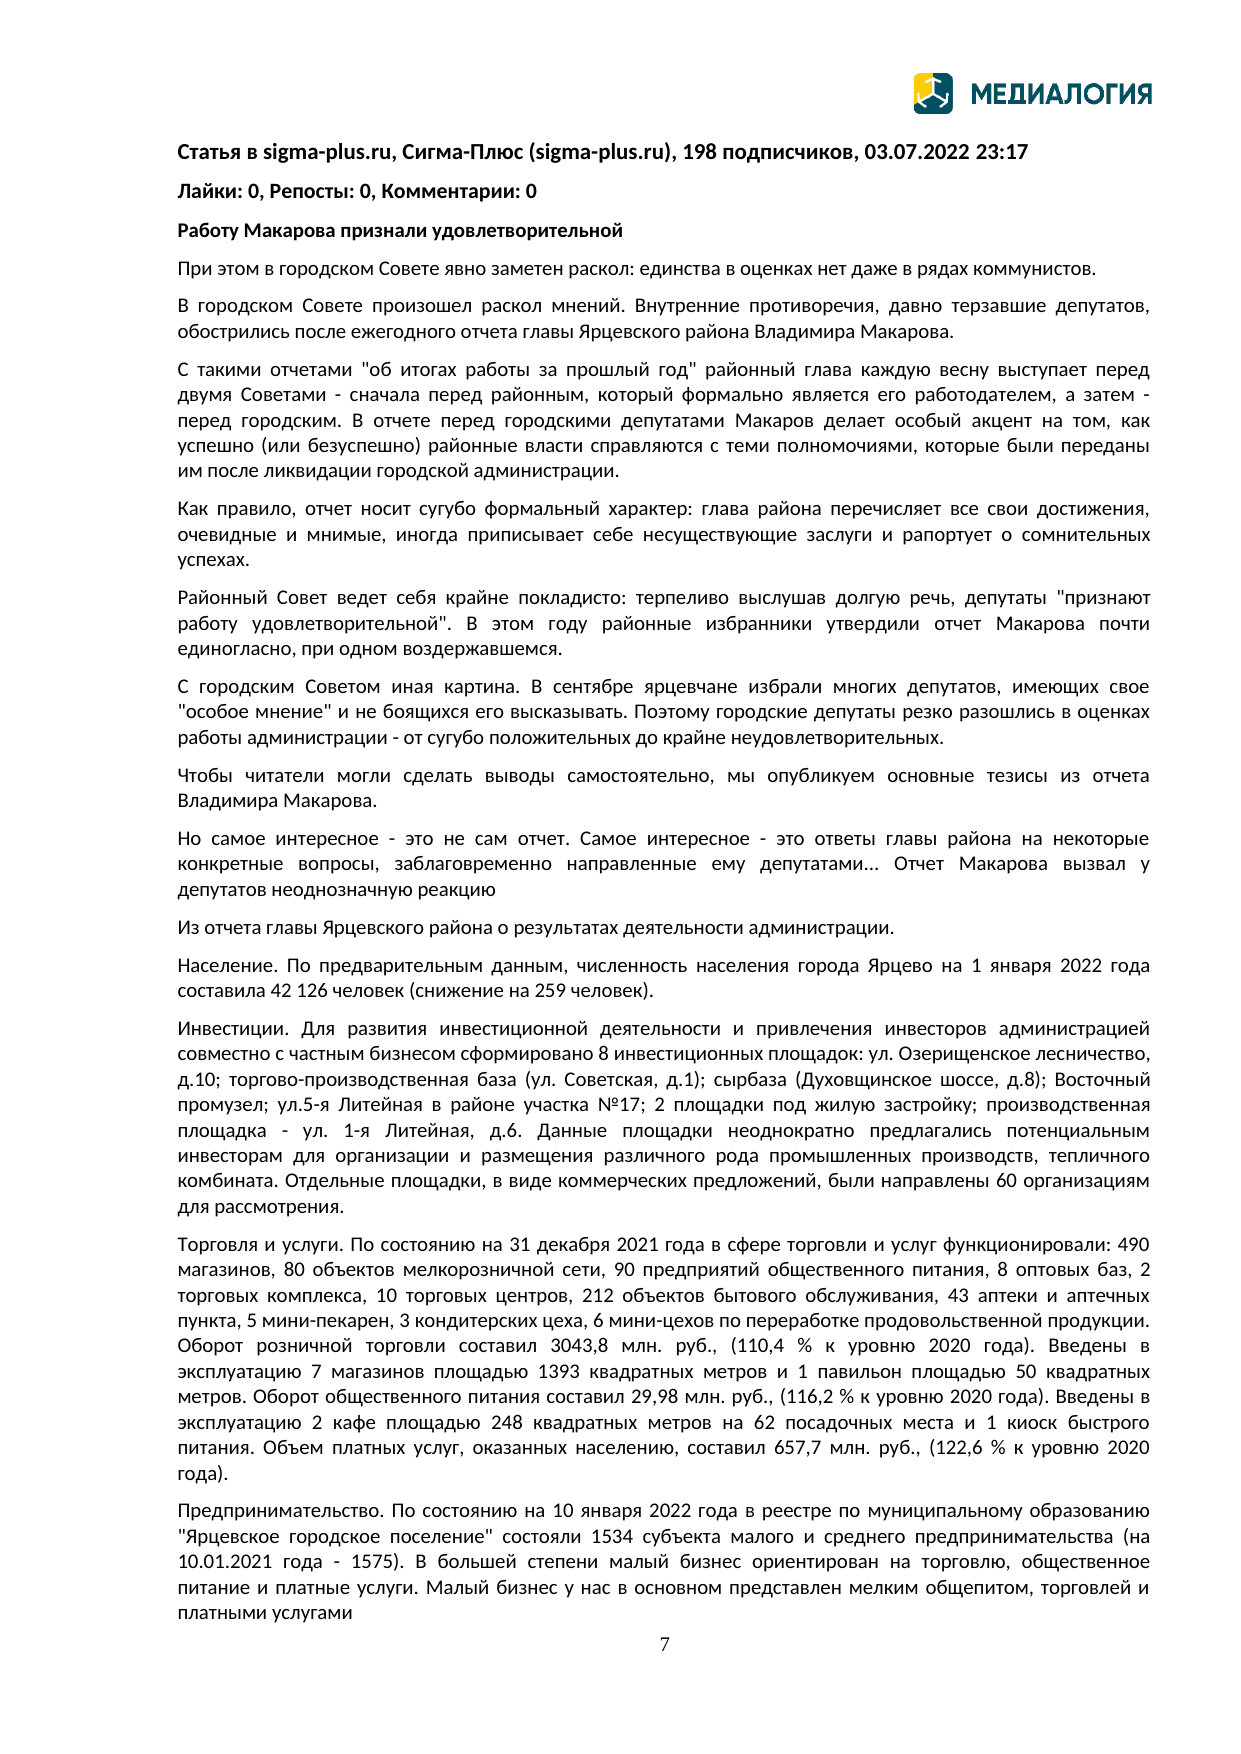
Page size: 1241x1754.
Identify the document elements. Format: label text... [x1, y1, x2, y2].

text Население. По предварительным данным, численность населения города Ярцево на 1 января 2022 года составила 42 126 человек (снижение на 259 человек). [177, 952, 1152, 1003]
text Статья в sigma-plus.ru, Сигма-Плюс (sigma-plus.ru), 198 подписчиков, 03.07.2022 23:17 [177, 137, 1152, 165]
text Инвестиции. Для развития инвестиционной деятельности и привлечения инвесторов администрацией совместно с частным бизнесом сформировано 8 инвестиционных площадок: ул. Озерищенское лесничество, д.10; торгово-производственная база (ул. Советская, д.1); сырбаза (Духовщинское шоссе, д.8); Восточный промузел; ул.5-я Литейная в районе участка №17; 2 площадки под жилую застройку; производственная площадка - ул. 1-я Литейная, д.6. Данные площадки неоднократно предлагались потенциальным инвесторам для организации и размещения различного рода промышленных производств, тепличного комбината. Отдельные площадки, в виде коммерческих предложений, были направлены 60 организациям для рассмотрения. [177, 1015, 1152, 1218]
text Но самое интересное - это не сам отчет. Самое интересное - это ответы главы района на некоторые конкретные вопросы, заблаговременно направленные ему депутатами... Отчет Макарова вызвал у депутатов неоднозначную реакцию [177, 825, 1152, 901]
picture [913, 73, 1152, 114]
text Как правило, отчет носит сугубо формальный характер: глава района перечисляет все свои достижения, очевидные и мнимые, иногда приписывает себе несуществующие заслуги и рапортует о сомнительных успехах. [177, 496, 1152, 572]
text В городском Совете произошел раскол мнений. Внутренние противоречия, давно терзавшие депутатов, обострились после ежегодного отчета главы Ярцевского района Владимира Макарова. [177, 293, 1152, 343]
text Предпринимательство. По состоянию на 10 января 2022 года в реестре по муниципальному образованию "Ярцевское городское поселение" состояли 1534 субъекта малого и среднего предпринимательства (на 10.01.2021 года - 1575). В большей степени малый бизнес ориентирован на торговлю, общественное питание и платные услуги. Малый бизнес у нас в основном представлен мелким общепитом, торговлей и платными услугами [177, 1498, 1152, 1625]
text С такими отчетами "об итогах работы за прошлый год" районный глава каждую весну выступает перед двумя Советами - сначала перед районным, который формально является его работодателем, а затем - перед городским. В отчете перед городскими депутатами Макаров делает особый акцент на том, как успешно (или безуспешно) районные власти справляются с теми полномочиями, которые были переданы им после ликвидации городской администрации. [177, 356, 1152, 483]
text Лайки: 0, Репосты: 0, Комментарии: 0 [177, 178, 1152, 204]
text Из отчета главы Ярцевского района о результатах деятельности администрации. [177, 914, 1152, 939]
text Торговля и услуги. По состоянию на 31 декабря 2021 года в сфере торговли и услуг функционировали: 490 магазинов, 80 объектов мелкорозничной сети, 90 предприятий общественного питания, 8 оптовых баз, 2 торговых комплекса, 10 торговых центров, 212 объектов бытового обслуживания, 43 аптеки и аптечных пункта, 5 мини-пекарен, 3 кондитерских цеха, 6 мини-цехов по переработке продовольственной продукции. Оборот розничной торговли составил 3043,8 млн. руб., (110,4 % к уровню 2020 года). Введены в эксплуатацию 7 магазинов площадью 1393 квадратных метров и 1 павильон площадью 50 квадратных метров. Оборот общественного питания составил 29,98 млн. руб., (116,2 % к уровню 2020 года). Введены в эксплуатацию 2 кафе площадью 248 квадратных метров на 62 посадочных места и 1 киоск быстрого питания. Объем платных услуг, оказанных населению, составил 657,7 млн. руб., (122,6 % к уровню 2020 года). [177, 1231, 1152, 1485]
text Чтобы читатели могли сделать выводы самостоятельно, мы опубликуем основные тезисы из отчета Владимира Макарова. [177, 762, 1152, 813]
text Районный Совет ведет себя крайне покладисто: терпеливо выслушав долгую речь, депутаты "признают работу удовлетворительной". В этом году районные избранники утвердили отчет Макарова почти единогласно, при одном воздержавшемся. [177, 584, 1152, 661]
text Работу Макарова признали удовлетворительной [177, 217, 1152, 242]
text С городским Советом иная картина. В сентябре ярцевчане избрали многих депутатов, имеющих свое "особое мнение" и не боящихся его высказывать. Поэтому городские депутаты резко разошлись в оценках работы администрации - от сугубо положительных до крайне неудовлетворительных. [177, 673, 1152, 749]
text При этом в городском Совете явно заметен раскол: единства в оценках нет даже в рядах коммунистов. [177, 255, 1152, 280]
